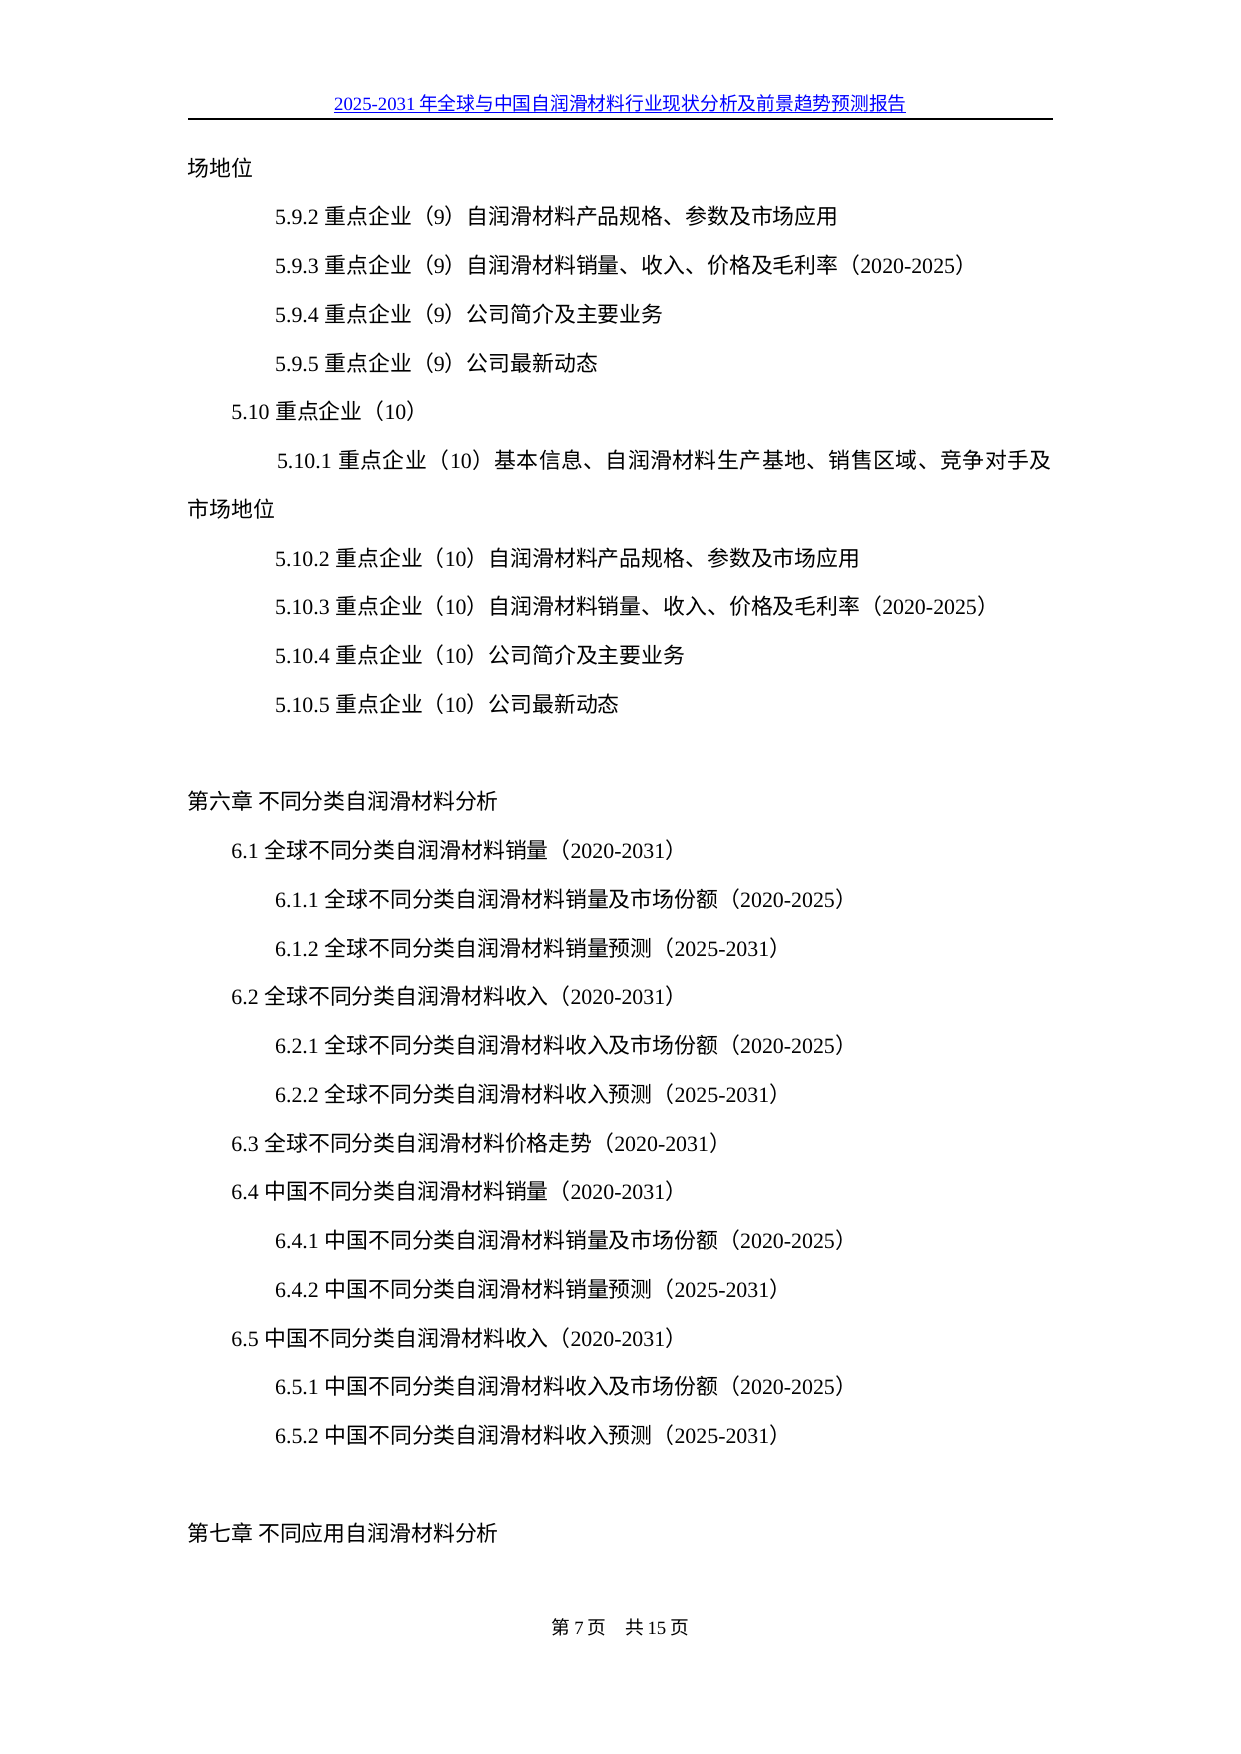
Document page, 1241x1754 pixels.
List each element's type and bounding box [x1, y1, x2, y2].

text [187, 150, 1053, 1548]
